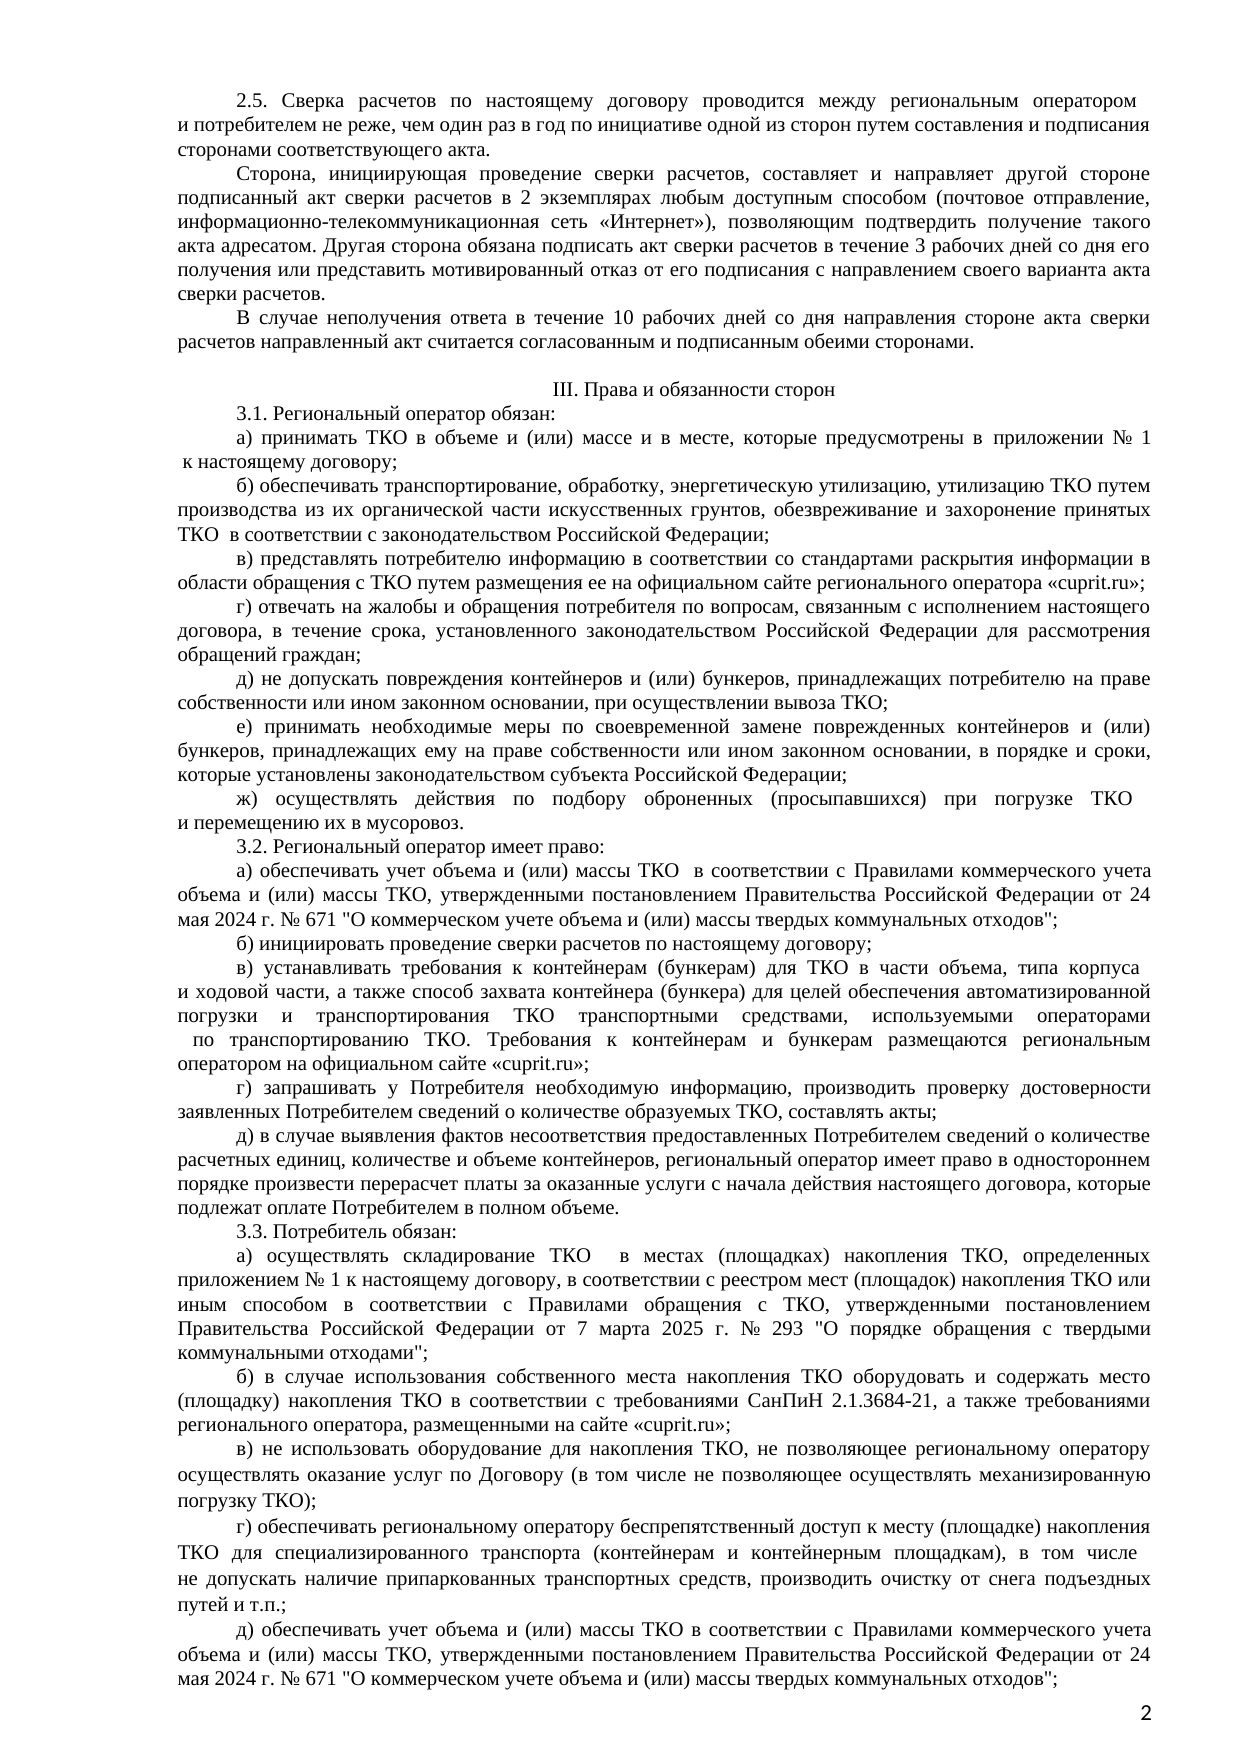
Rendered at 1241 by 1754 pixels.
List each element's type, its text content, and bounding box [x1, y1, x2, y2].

text а) осуществлять складирование ТКО в местах (площадках) накопления ТКО, определенных приложением № 1 к настоящему договору, в соответствии с реестром мест (площадок) накопления ТКО или иным способом в соответствии с Правилами обращения с ТКО, утвержденными постановлением Правительства Российской Федерации от 7 марта 2025 г. № 293 "О порядке обращения с твердыми коммунальными отходами"; [177, 1243, 1152, 1364]
text В случае неполучения ответа в течение 10 рабочих дней со дня направления стороне акта сверки расчетов направленный акт считается согласованным и подписанным обеими сторонами. [177, 305, 1152, 353]
text в) не использовать оборудование для накопления ТКО, не позволяющее региональному оператору осуществлять оказание услуг по Договору (в том числе не позволяющее осуществлять механизированную погрузку ТКО); [177, 1436, 1152, 1512]
text г) запрашивать у Потребителя необходимую информацию, производить проверку достоверности заявленных Потребителем сведений о количестве образуемых ТКО, составлять акты; [177, 1075, 1152, 1123]
text г) отвечать на жалобы и обращения потребителя по вопросам, связанным с исполнением настоящего договора, в течение срока, установленного законодательством Российской Федерации для рассмотрения обращений граждан; [177, 594, 1152, 666]
text 3.1. Региональный оператор обязан: [177, 401, 1152, 425]
text а) обеспечивать учет объема и (или) массы ТКО в соответствии с Правилами коммерческого учета объема и (или) массы ТКО, утвержденными постановлением Правительства Российской Федерации от 24 мая 2024 г. № 671 "О коммерческом учете объема и (или) массы твердых коммунальных отходов"; [177, 858, 1152, 931]
text в) устанавливать требования к контейнерам (бункерам) для ТКО в части объема, типа корпуса и ходовой части, а также способ захвата контейнера (бункера) для целей обеспечения автоматизированной погрузки и транспортирования ТКО транспортными средствами, используемыми операторами по транспортированию ТКО. Требования к контейнерам и бункерам размещаются региональным оператором на официальном сайте «cuprit.ru»; [177, 954, 1152, 1075]
text д) не допускать повреждения контейнеров и (или) бункеров, принадлежащих потребителю на праве собственности или ином законном основании, при осуществлении вывоза ТКО; [177, 666, 1152, 714]
text 2.5. Сверка расчетов по настоящему договору проводится между региональным оператором и потребителем не реже, чем один раз в год по инициативе одной из сторон путем составления и подписания сторонами соответствующего акта. [177, 88, 1152, 161]
text д) обеспечивать учет объема и (или) массы ТКО в соответствии с Правилами коммерческого учета объема и (или) массы ТКО, утвержденными постановлением Правительства Российской Федерации от 24 мая 2024 г. № 671 "О коммерческом учете объема и (или) массы твердых коммунальных отходов"; [177, 1617, 1152, 1689]
text б) инициировать проведение сверки расчетов по настоящему договору; [177, 931, 1152, 954]
text 3.3. Потребитель обязан: [177, 1219, 1152, 1243]
text III. Права и обязанности сторон [177, 377, 1152, 401]
text е) принимать необходимые меры по своевременной замене поврежденных контейнеров и (или) бункеров, принадлежащих ему на праве собственности или ином законном основании, в порядке и сроки, которые установлены законодательством субъекта Российской Федерации; [177, 714, 1152, 786]
text 3.2. Региональный оператор имеет право: [177, 834, 1152, 858]
text д) в случае выявления фактов несоответствия предоставленных Потребителем сведений о количестве расчетных единиц, количестве и объеме контейнеров, региональный оператор имеет право в одностороннем порядке произвести перерасчет платы за оказанные услуги с начала действия настоящего договора, которые подлежат оплате Потребителем в полном объеме. [177, 1123, 1152, 1219]
text б) обеспечивать транспортирование, обработку, энергетическую утилизацию, утилизацию ТКО путем производства из их органической части искусственных грунтов, обезвреживание и захоронение принятых ТКО в соответствии с законодательством Российской Федерации; [177, 473, 1152, 546]
text ж) осуществлять действия по подбору оброненных (просыпавшихся) при погрузке ТКО и перемещению их в мусоровоз. [177, 786, 1152, 834]
text б) в случае использования собственного места накопления ТКО оборудовать и содержать место (площадку) накопления ТКО в соответствии с требованиями СанПиН 2.1.3684-21, а также требованиями регионального оператора, размещенными на сайте «cuprit.ru»; [177, 1364, 1152, 1436]
text а) принимать ТКО в объеме и (или) массе и в месте, которые предусмотрены в приложении № 1 к настоящему договору; [177, 425, 1152, 473]
text в) представлять потребителю информацию в соответствии со стандартами раскрытия информации в области обращения с ТКО путем размещения ее на официальном сайте регионального оператора «cuprit.ru»; [177, 546, 1152, 594]
text г) обеспечивать региональному оператору беспрепятственный доступ к месту (площадке) накопления ТКО для специализированного транспорта (контейнерам и контейнерным площадкам), в том числе не допускать наличие припаркованных транспортных средств, производить очистку от снега подъездных путей и т.п.; [177, 1514, 1152, 1616]
text Сторона, инициирующая проведение сверки расчетов, составляет и направляет другой стороне подписанный акт сверки расчетов в 2 экземплярах любым доступным способом (почтовое отправление, информационно-телекоммуникационная сеть «Интернет»), позволяющим подтвердить получение такого акта адресатом. Другая сторона обязана подписать акт сверки расчетов в течение 3 рабочих дней со дня его получения или представить мотивированный отказ от его подписания с направлением своего варианта акта сверки расчетов. [177, 161, 1152, 305]
